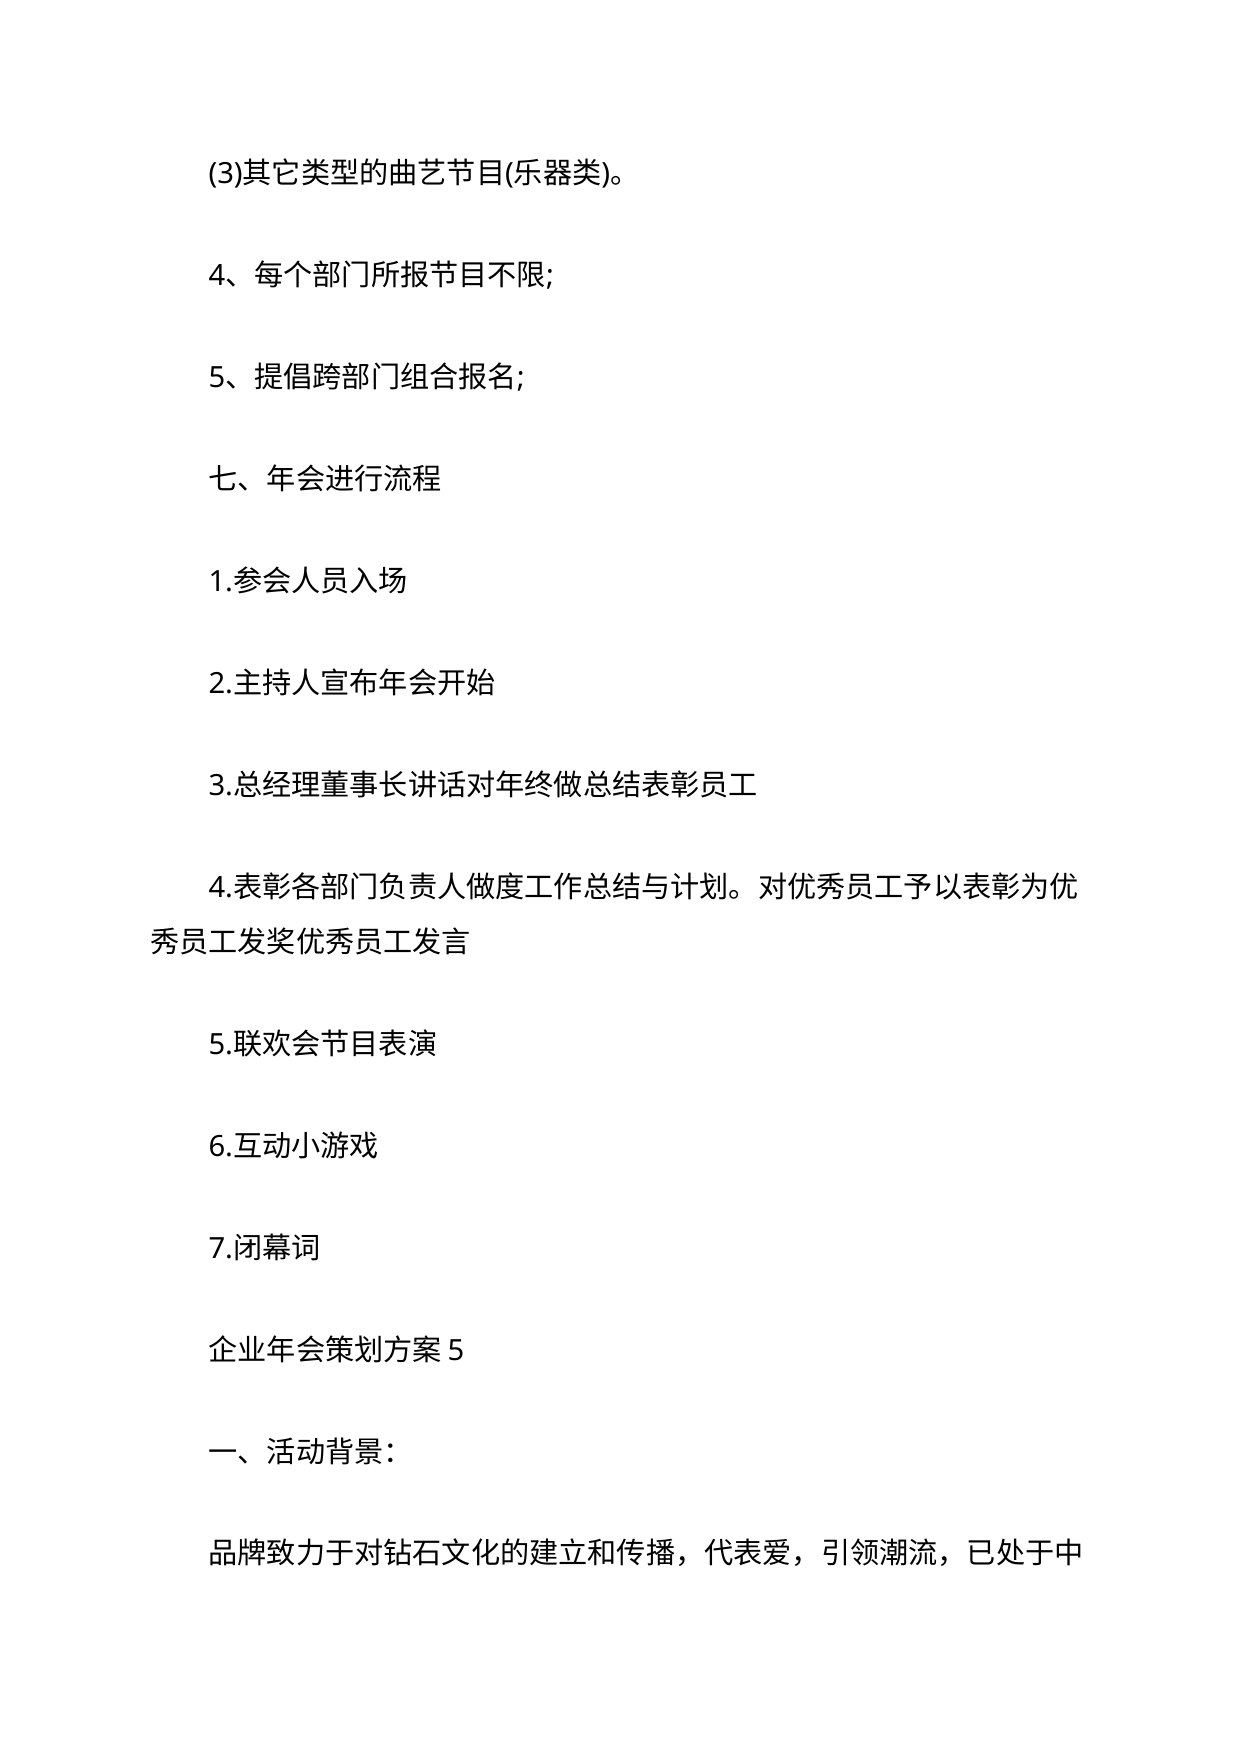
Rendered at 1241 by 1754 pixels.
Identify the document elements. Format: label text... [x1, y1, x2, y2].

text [150, 1530, 1090, 1572]
text 七、年会进行流程 [150, 456, 1090, 498]
text 1.参会人员入场 [150, 558, 1090, 600]
text 4.表彰各部门负责人做度工作总结与计划。对优秀员工予以表彰为优秀员工发奖优秀员工发言 [150, 864, 1090, 961]
text 2.主持人宣布年会开始 [150, 660, 1090, 702]
text 3.总经理董事长讲话对年终做总结表彰员工 [150, 762, 1090, 804]
text 企业年会策划方案5 [150, 1326, 1090, 1369]
text (3)其它类型的曲艺节目(乐器类)。 [150, 150, 1090, 192]
text 5.联欢会节目表演 [150, 1020, 1090, 1063]
text 5、提倡跨部门组合报名; [150, 354, 1090, 396]
text 一、活动背景： [150, 1428, 1090, 1471]
text 7.闭幕词 [150, 1224, 1090, 1267]
text 4、每个部门所报节目不限; [150, 252, 1090, 294]
text 6.互动小游戏 [150, 1122, 1090, 1165]
